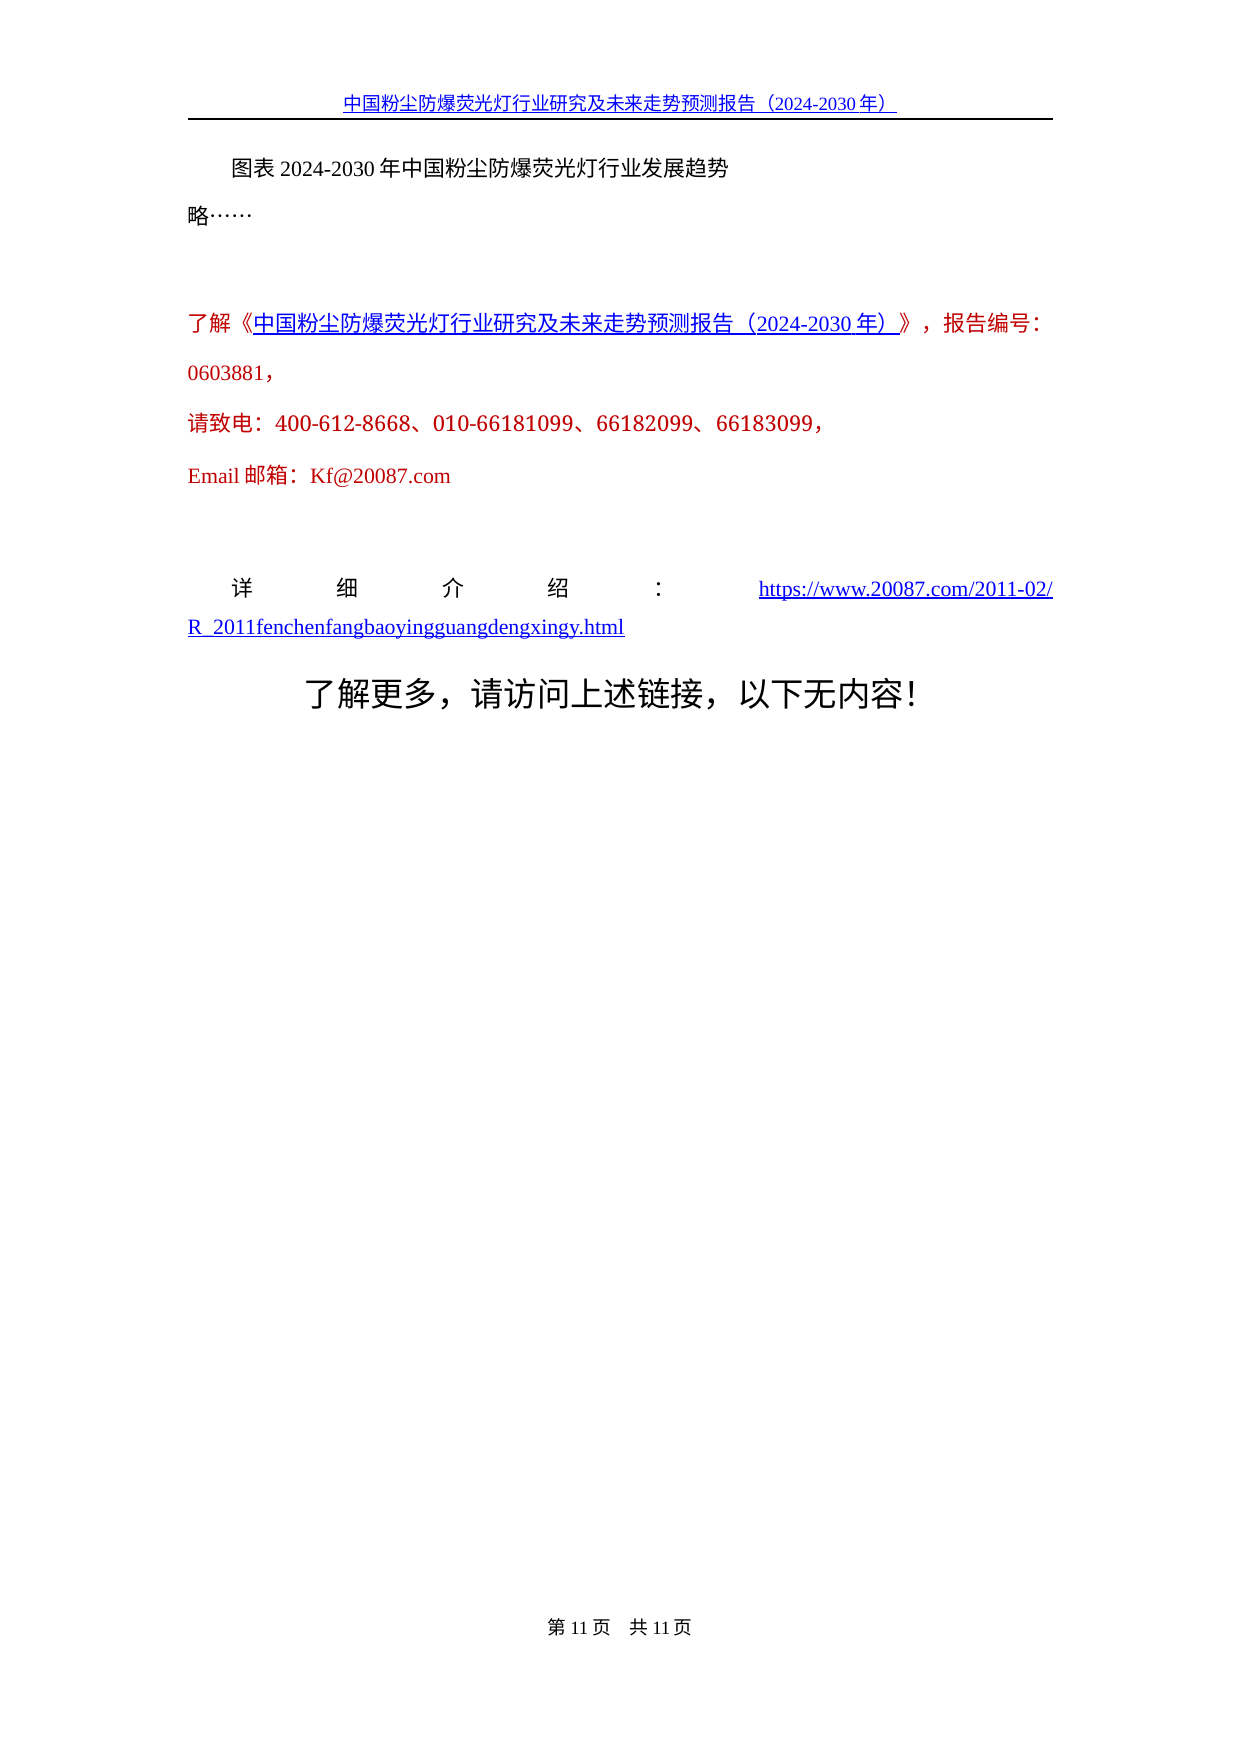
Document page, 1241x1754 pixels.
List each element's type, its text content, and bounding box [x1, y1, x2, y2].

text Email邮箱：Kf@20087.com [187, 457, 1053, 490]
text 了解《中国粉尘防爆荧光灯行业研究及未来走势预测报告（2024-2030年）》，报告编号：0603881， [187, 305, 1053, 387]
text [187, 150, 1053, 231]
title 了解更多，请访问上述链接，以下无内容！ [187, 659, 1053, 724]
text 请致电：400-612-8668、010-66181099、66182099、66183099， [187, 406, 1053, 438]
text 详细介绍：https://www.20087.com/2011-02/R_2011fenchenfangbaoyingguangdengxingy.html [187, 570, 1053, 643]
